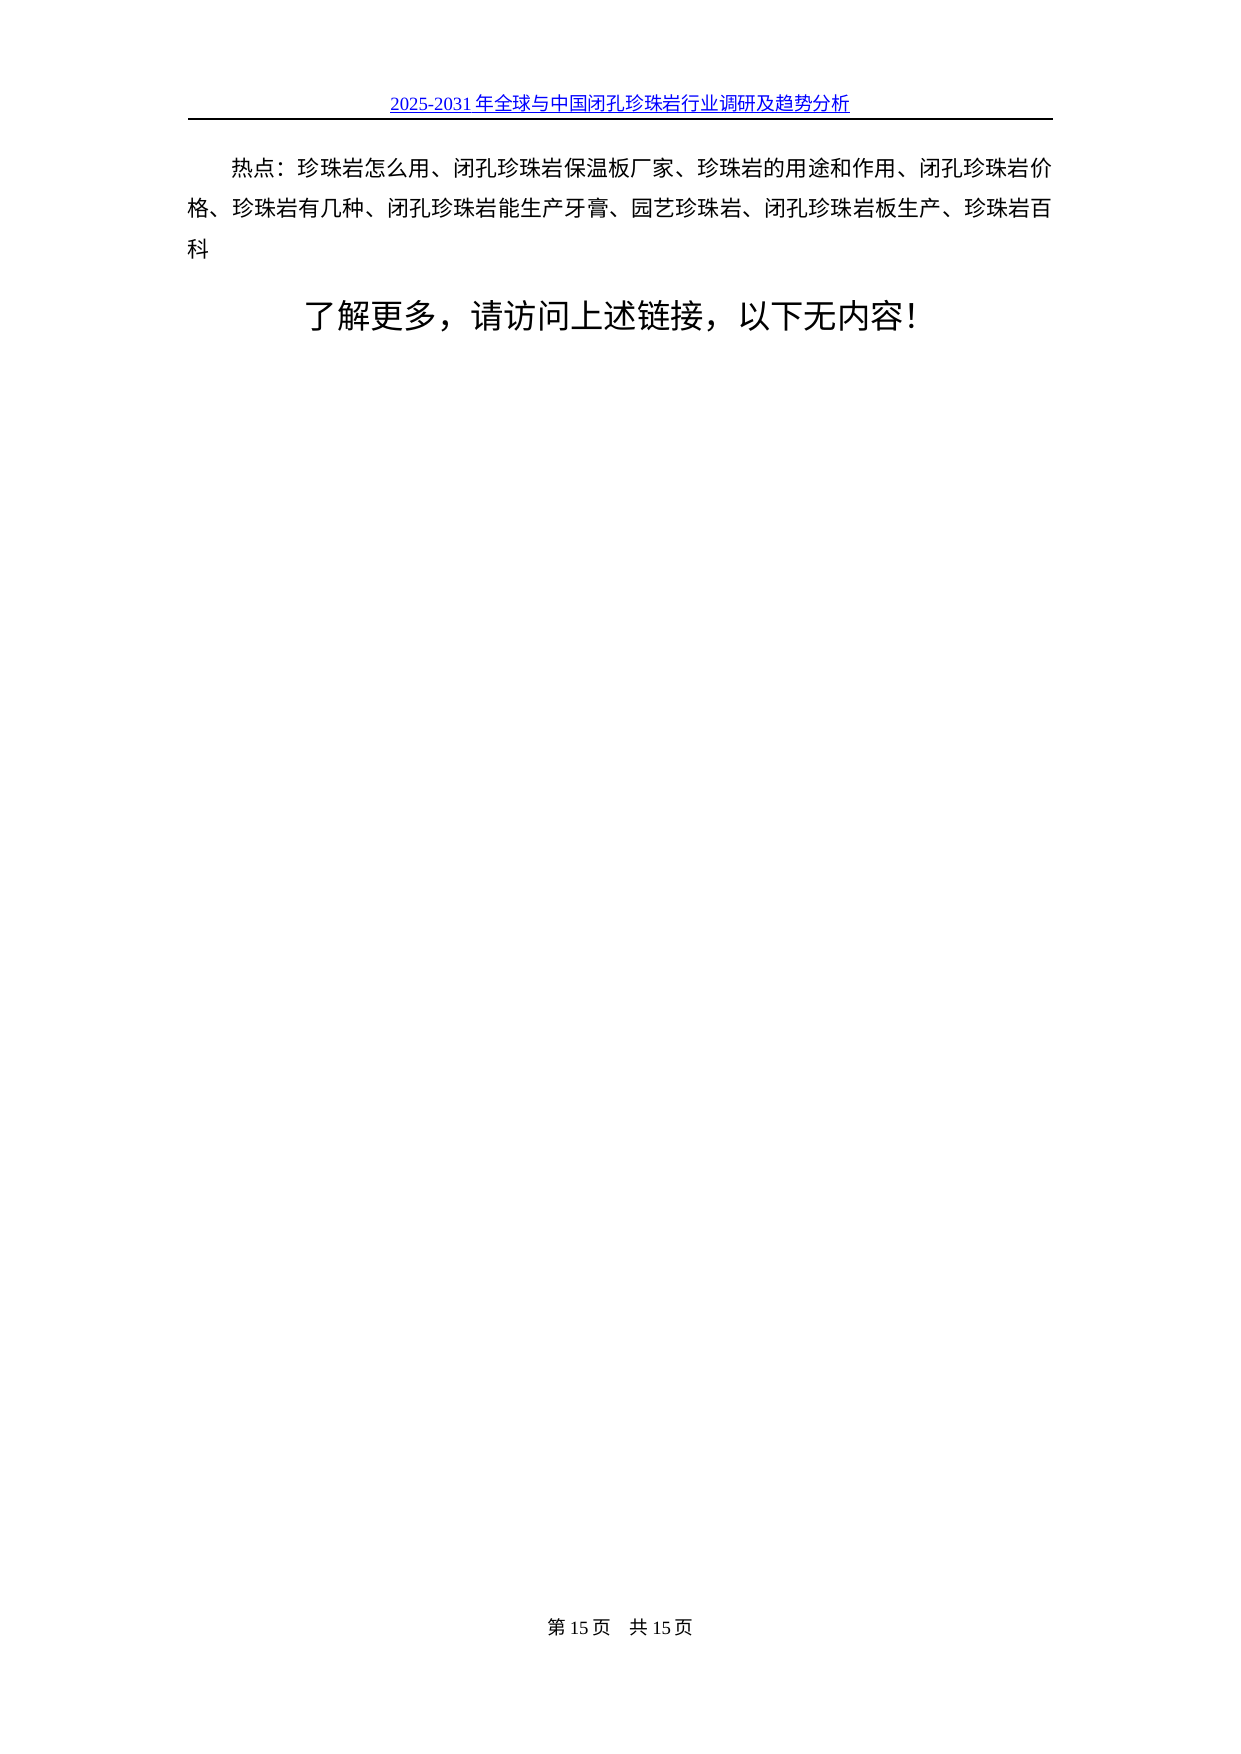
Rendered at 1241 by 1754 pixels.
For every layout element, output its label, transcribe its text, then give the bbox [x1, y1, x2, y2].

title 了解更多，请访问上述链接，以下无内容！ [187, 282, 1053, 347]
text 热点：珍珠岩怎么用、闭孔珍珠岩保温板厂家、珍珠岩的用途和作用、闭孔珍珠岩价格、珍珠岩有几种、闭孔珍珠岩能生产牙膏、园艺珍珠岩、闭孔珍珠岩板生产、珍珠岩百科 [187, 150, 1053, 264]
